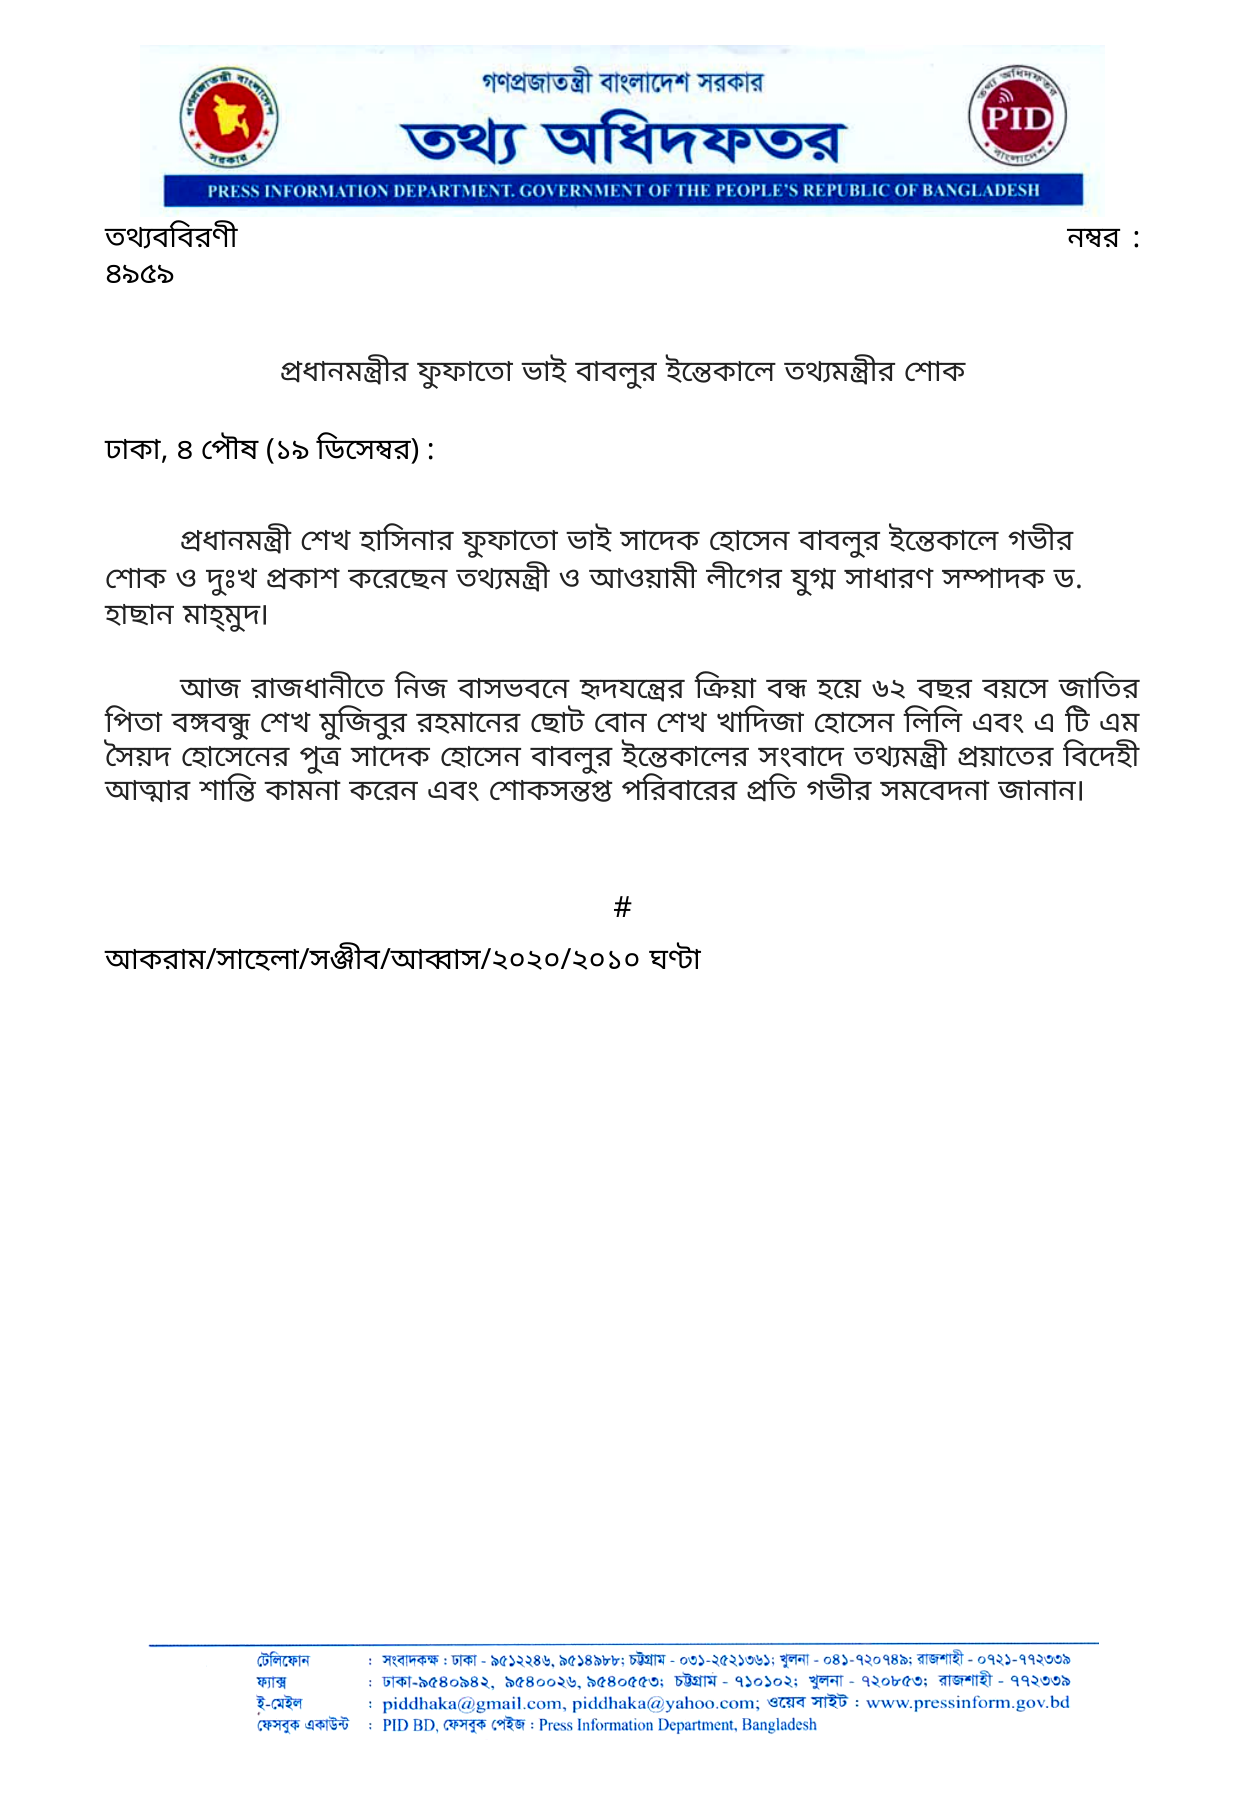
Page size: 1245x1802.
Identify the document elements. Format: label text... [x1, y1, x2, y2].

text ঢাকা, ৪ পৌষ (১৯ ডিসেম্বর) : [105, 428, 1140, 471]
text আকরাম/সাহেলা/সঞ্জীব/আব্বাস/২০২০/২০১০ ঘণ্টা [105, 938, 1140, 978]
picture [146, 1640, 1099, 1742]
text প্রধানমন্ত্রী শেখ হাসিনার ফুফাতো ভাই সাদেক হোসেন বাবলুর ইন্তেকালে গভীর শোক ও দুঃখ প্রকাশ করেছেন তথ্যমন্ত্রী ও আওয়ামী লীগের যুগ্ম সাধারণ সম্পাদক ড. হাছান মাহ্‌মুদ। [105, 524, 1140, 631]
text আজ রাজধানীতে নিজ বাসভবনে হৃদযন্ত্রের ক্রিয়া বন্ধ হয়ে ৬২ বছর বয়সে জাতির পিতা বঙ্গবন্ধু শেখ মুজিবুর রহমানের ছোট বোন শেখ খাদিজা হোসেন লিলি এবং এ টি এম সৈয়দ হোসেনের পুত্র সাদেক হোসেন বাবলুর ইন্তেকালের সংবাদে তথ্যমন্ত্রী প্রয়াতের বিদেহী আত্মার শান্তি কামনা করেন এবং শোকসন্তপ্ত পরিবারের প্রতি গভীর সমবেদনা জানান। [105, 671, 1140, 807]
text প্রধানমন্ত্রীর ফুফাতো ভাই বাবলুর ইন্তেকালে তথ্যমন্ত্রীর শোক [105, 355, 1140, 389]
text তথ্যববিরণী নম্বর : ৪৯৫৯ [105, 216, 1140, 290]
text # [105, 886, 1140, 926]
